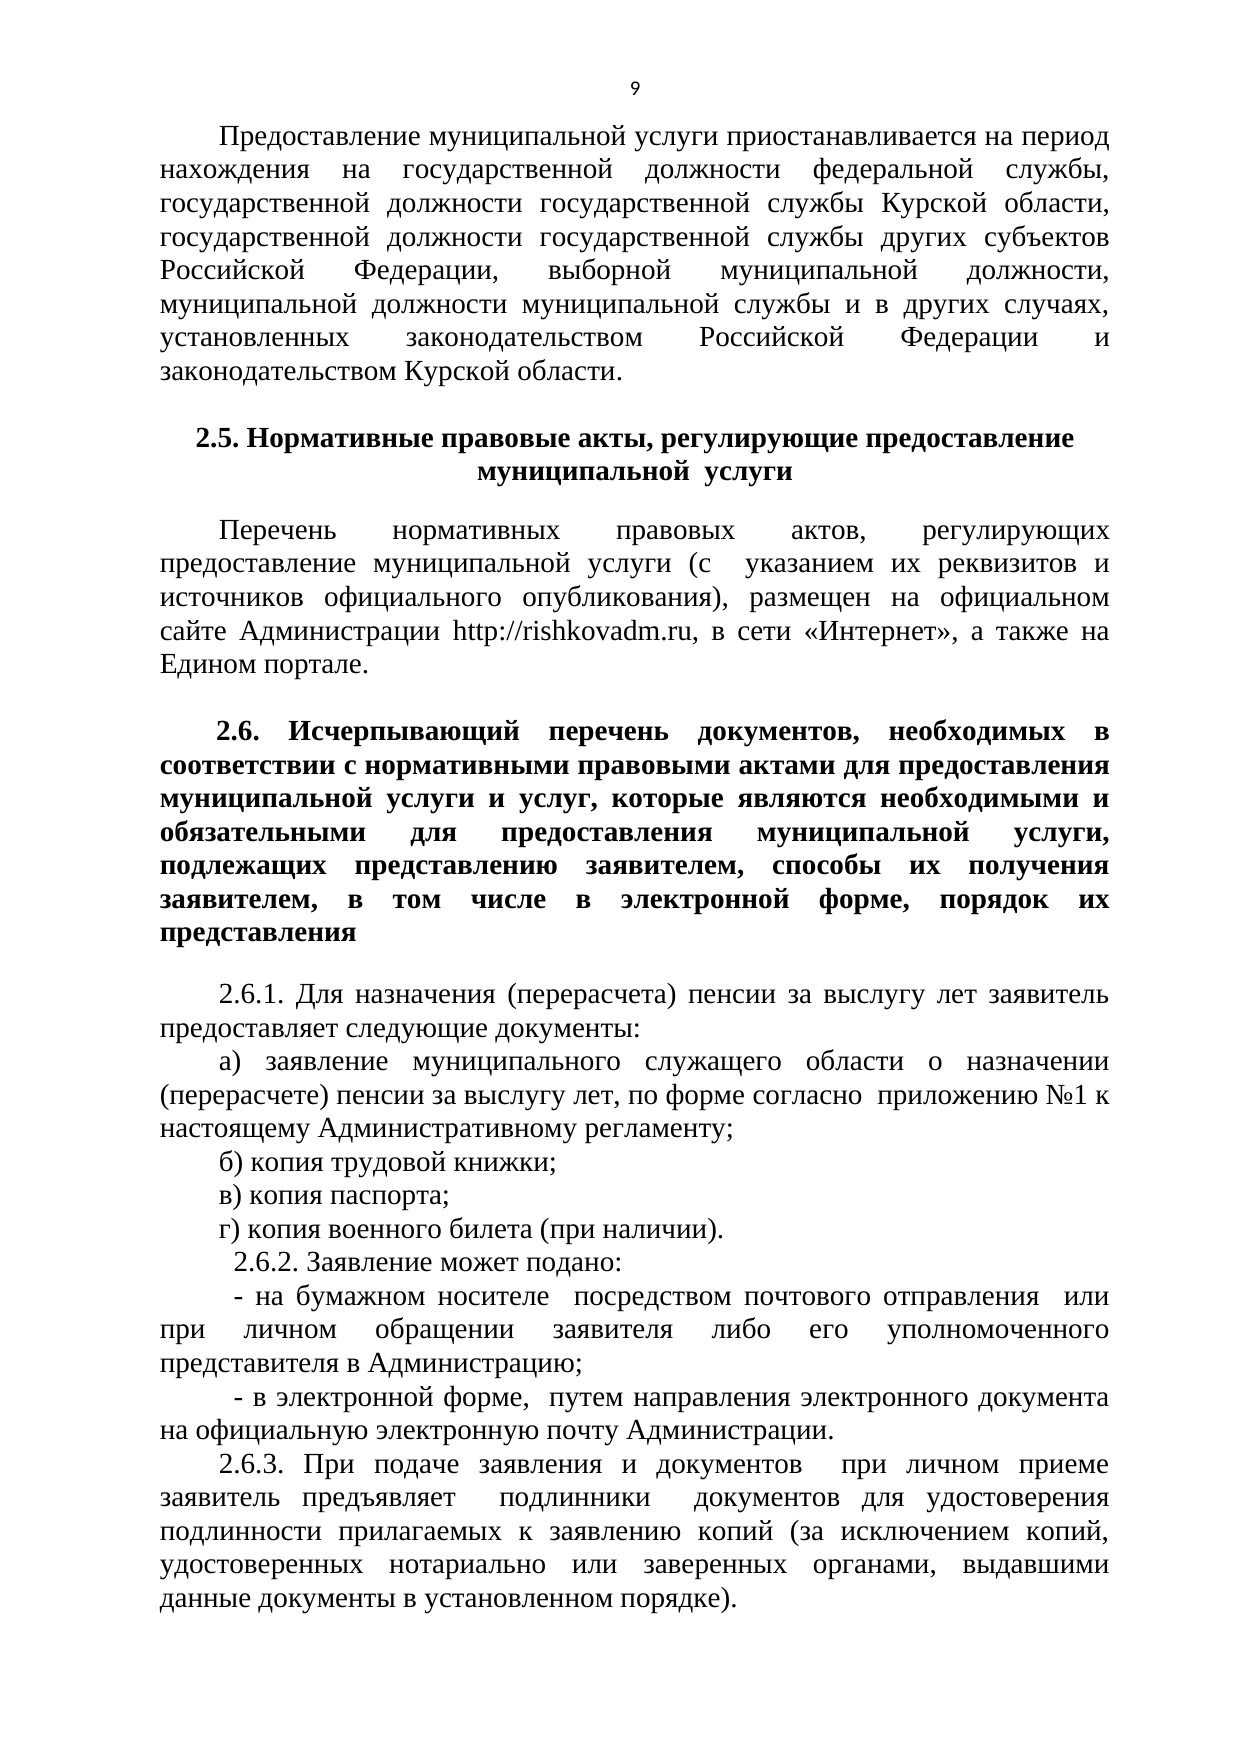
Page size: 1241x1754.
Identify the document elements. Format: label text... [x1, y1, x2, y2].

text - в электронной форме, путем направления электронного документа на официальную электронную почту Администрации. [159, 1379, 1110, 1446]
text в) копия паспорта; [159, 1177, 1110, 1211]
text Предоставление муниципальной услуги приостанавливается на период нахождения на государственной должности федеральной службы, государственной должности государственной службы Курской области, государственной должности государственной службы других субъектов Российской Федерации, выборной муниципальной должности, муниципальной должности муниципальной службы и в других случаях, установленных законодательством Российской Федерации и законодательством Курской области. [159, 118, 1110, 386]
text г) копия военного билета (при наличии). [159, 1211, 1110, 1244]
text Перечень нормативных правовых актов, регулирующих предоставление муниципальной услуги (с указанием их реквизитов и источников официального опубликования), размещен на официальном сайте Администрации http://rishkovadm.ru, в сети «Интернет», а также на Едином портале. [159, 512, 1110, 680]
text 2.5. Нормативные правовые акты, регулирующие предоставление [159, 420, 1110, 453]
text - на бумажном носителе посредством почтового отправления или при личном обращении заявителя либо его уполномоченного представителя в Администрацию; [159, 1278, 1110, 1379]
text 2.6.2. Заявление может подано: [159, 1244, 1110, 1278]
text а) заявление муниципального служащего области о назначении (перерасчете) пенсии за выслугу лет, по форме согласно приложению №1 к настоящему Административному регламенту; [159, 1043, 1110, 1144]
text муниципальной услуги [159, 453, 1110, 487]
text б) копия трудовой книжки; [159, 1144, 1110, 1177]
text 2.6.1. Для назначения (перерасчета) пенсии за выслугу лет заявитель предоставляет следующие документы: [159, 976, 1110, 1043]
text 2.6.3. При подаче заявления и документов при личном приеме заявитель предъявляет подлинники документов для удостоверения подлинности прилагаемых к заявлению копий (за исключением копий, удостоверенных нотариально или заверенных органами, выдавшими данные документы в установленном порядке). [159, 1446, 1110, 1613]
text 2.6. Исчерпывающий перечень документов, необходимых в соответствии с нормативными правовыми актами для предоставления муниципальной услуги и услуг, которые являются необходимыми и обязательными для предоставления муниципальной услуги, подлежащих представлению заявителем, способы их получения заявителем, в том числе в электронной форме, порядок их представления [159, 713, 1110, 948]
